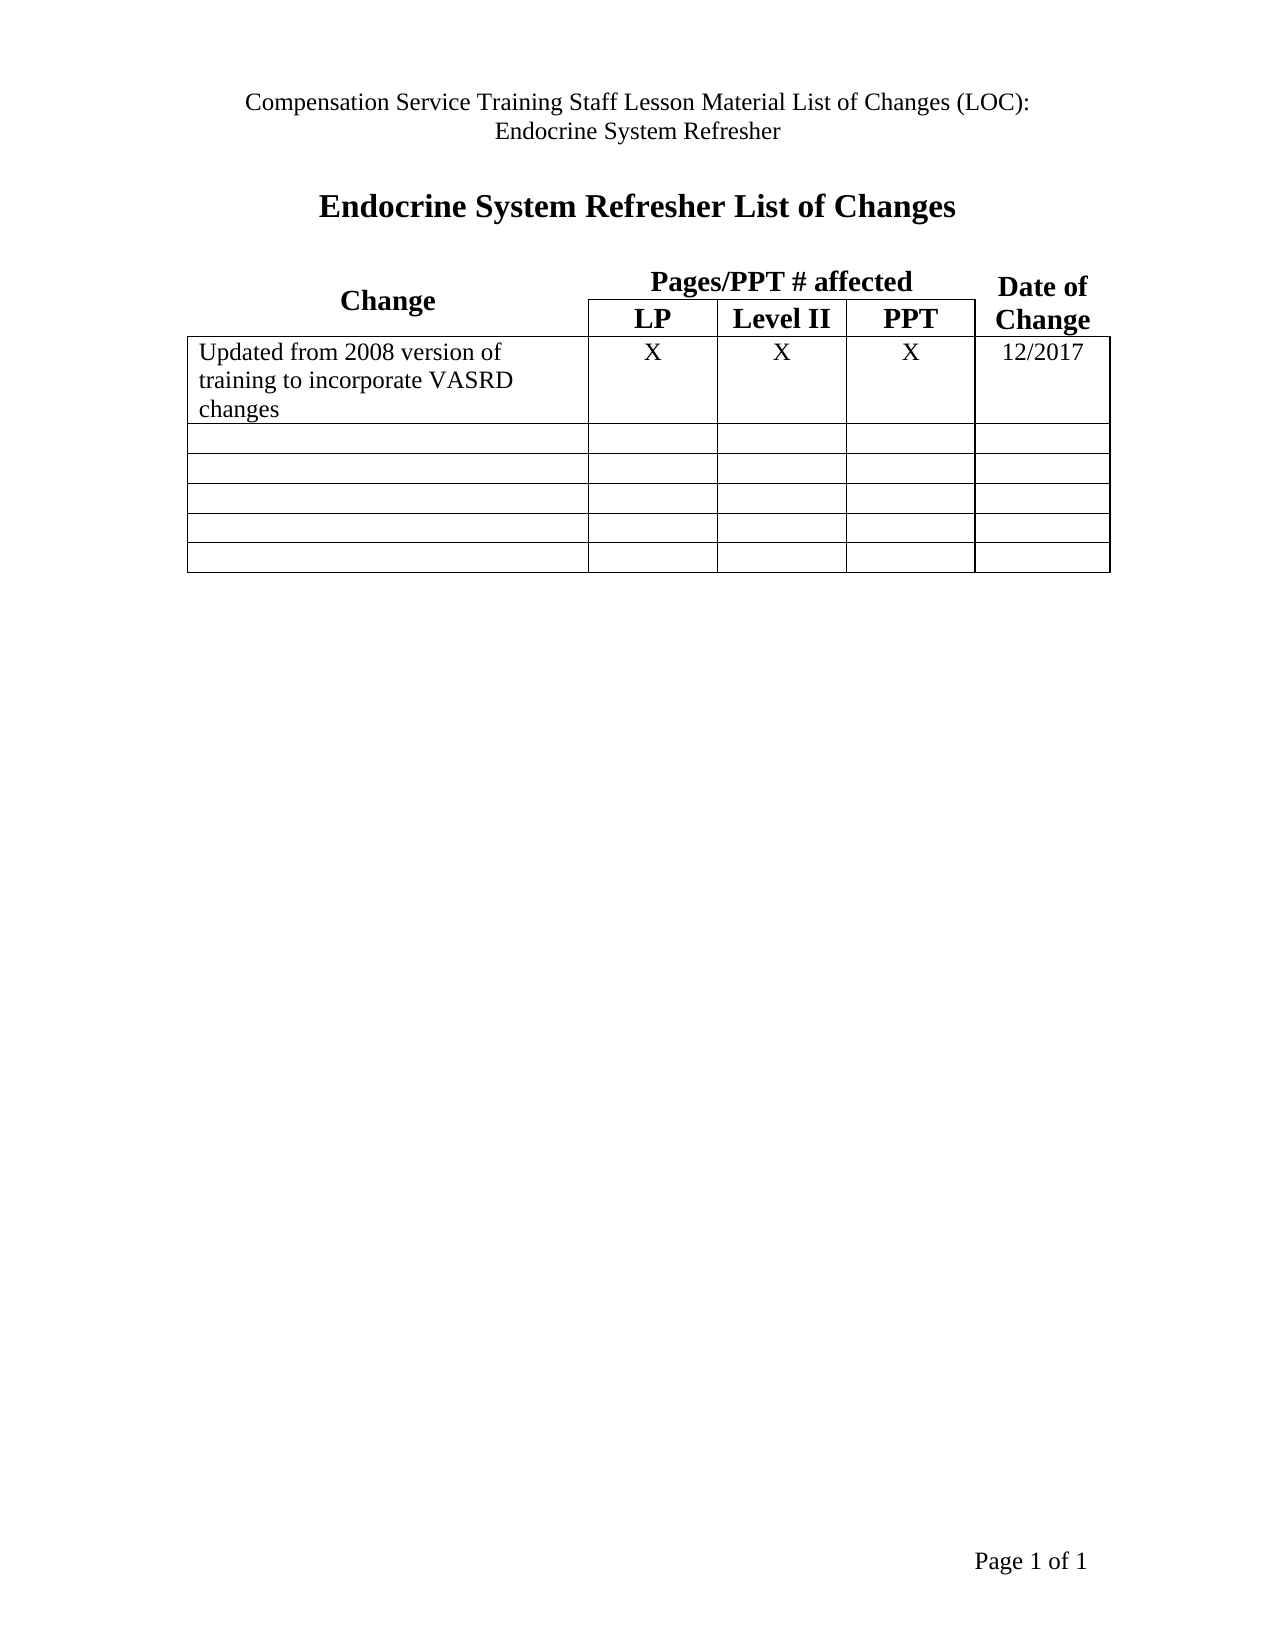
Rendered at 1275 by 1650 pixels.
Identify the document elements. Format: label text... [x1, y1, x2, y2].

table_cell [589, 424, 717, 453]
table_cell [847, 543, 974, 572]
table_cell LP [589, 300, 717, 336]
table_cell [976, 514, 1109, 542]
table_cell [976, 543, 1109, 572]
table_header Change [188, 263, 588, 336]
table_cell [188, 424, 588, 453]
table_cell PPT [847, 300, 974, 336]
table_cell Updated from 2008 version of training to incorporate VASRD changes [188, 337, 588, 423]
table_cell [589, 514, 717, 542]
table_cell Level II [718, 300, 846, 336]
table_cell [188, 484, 588, 512]
table_cell [589, 543, 717, 572]
table_header Pages/PPT # affected [588, 263, 975, 299]
table_cell [976, 424, 1109, 453]
table_cell [847, 484, 974, 512]
table_cell [589, 454, 717, 483]
table_cell [718, 484, 846, 512]
table_cell X [589, 337, 717, 423]
table_cell [976, 454, 1109, 483]
table_cell [718, 424, 846, 453]
table_cell [847, 424, 974, 453]
table_cell [188, 514, 588, 542]
table_cell [188, 454, 588, 483]
table_cell [718, 514, 846, 542]
table_cell [847, 454, 974, 483]
table_cell [847, 514, 974, 542]
table_cell 12/2017 [976, 337, 1109, 423]
table_cell [976, 484, 1109, 512]
table_cell [718, 543, 846, 572]
table_header Date of Change [975, 263, 1110, 336]
table_cell [188, 543, 588, 572]
table_cell [718, 454, 846, 483]
table_cell [589, 484, 717, 512]
text Endocrine System Refresher List of Changes [187, 186, 1087, 224]
table_cell X [847, 337, 974, 423]
table_cell X [718, 337, 846, 423]
